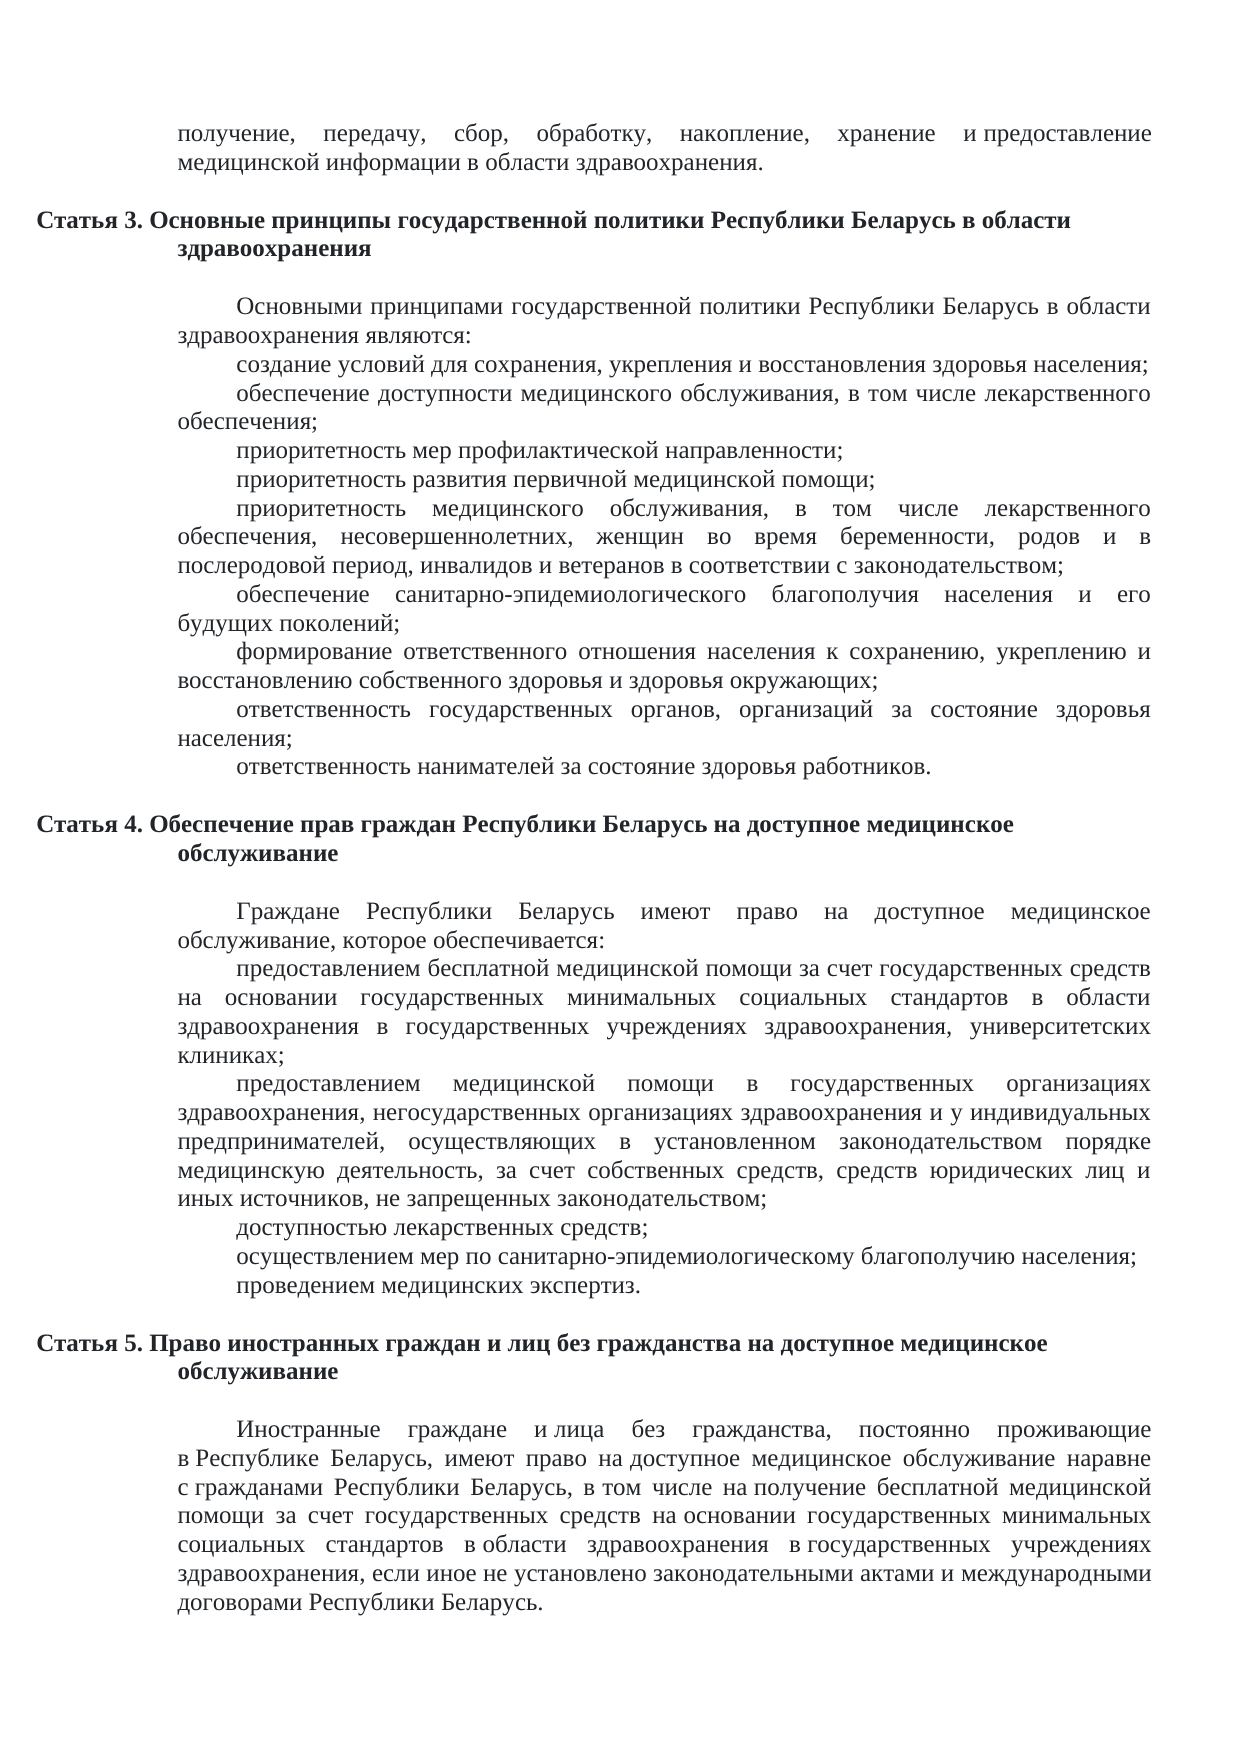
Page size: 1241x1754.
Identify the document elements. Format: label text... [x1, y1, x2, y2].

text Иностранные граждане и лица без гражданства, постоянно проживающие в Республике Беларусь, имеют право на доступное медицинское обслуживание наравне с гражданами Республики Беларусь, в том числе на получение бесплатной медицинской помощи за счет государственных средств на основании государственных минимальных социальных стандартов в области здравоохранения в государственных учреждениях здравоохранения, если иное не установлено законодательными актами и международными договорами Республики Беларусь. [177, 1414, 1152, 1616]
text осуществлением мер по санитарно-эпидемиологическому благополучию населения; [177, 1241, 1152, 1270]
text обеспечение санитарно-эпидемиологического благополучия населения и его будущих поколений; [177, 579, 1152, 636]
text Статья 5. Право иностранных граждан и лиц без гражданства на доступное медицинское обслуживание [36, 1328, 1152, 1385]
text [177, 118, 1152, 176]
text Статья 4. Обеспечение прав граждан Республики Беларусь на доступное медицинское обслуживание [36, 809, 1152, 867]
text создание условий для сохранения, укрепления и восстановления здоровья населения; [177, 349, 1152, 378]
text предоставлением медицинской помощи в государственных организациях здравоохранения, негосударственных организациях здравоохранения и у индивидуальных предпринимателей, осуществляющих в установленном законодательством порядке медицинскую деятельность, за счет собственных средств, средств юридических лиц и иных источников, не запрещенных законодательством; [177, 1068, 1152, 1212]
text ответственность нанимателей за состояние здоровья работников. [177, 751, 1152, 780]
text Основными принципами государственной политики Республики Беларусь в области здравоохранения являются: [177, 291, 1152, 349]
text Статья 3. Основные принципы государственной политики Республики Беларусь в области здравоохранения [36, 205, 1152, 262]
text обеспечение доступности медицинского обслуживания, в том числе лекарственного обеспечения; [177, 378, 1152, 435]
text предоставлением бесплатной медицинской помощи за счет государственных средств на основании государственных минимальных социальных стандартов в области здравоохранения в государственных учреждениях здравоохранения, университетских клиниках; [177, 953, 1152, 1068]
text ответственность государственных органов, организаций за состояние здоровья населения; [177, 694, 1152, 751]
text Граждане Республики Беларусь имеют право на доступное медицинское обслуживание, которое обеспечивается: [177, 896, 1152, 953]
text формирование ответственного отношения населения к сохранению, укреплению и восстановлению собственного здоровья и здоровья окружающих; [177, 636, 1152, 694]
text приоритетность развития первичной медицинской помощи; [177, 464, 1152, 493]
text проведением медицинских экспертиз. [177, 1270, 1152, 1298]
text доступностью лекарственных средств; [177, 1212, 1152, 1241]
text приоритетность медицинского обслуживания, в том числе лекарственного обеспечения, несовершеннолетних, женщин во время беременности, родов и в послеродовой период, инвалидов и ветеранов в соответствии с законодательством; [177, 493, 1152, 579]
text приоритетность мер профилактической направленности; [177, 435, 1152, 464]
